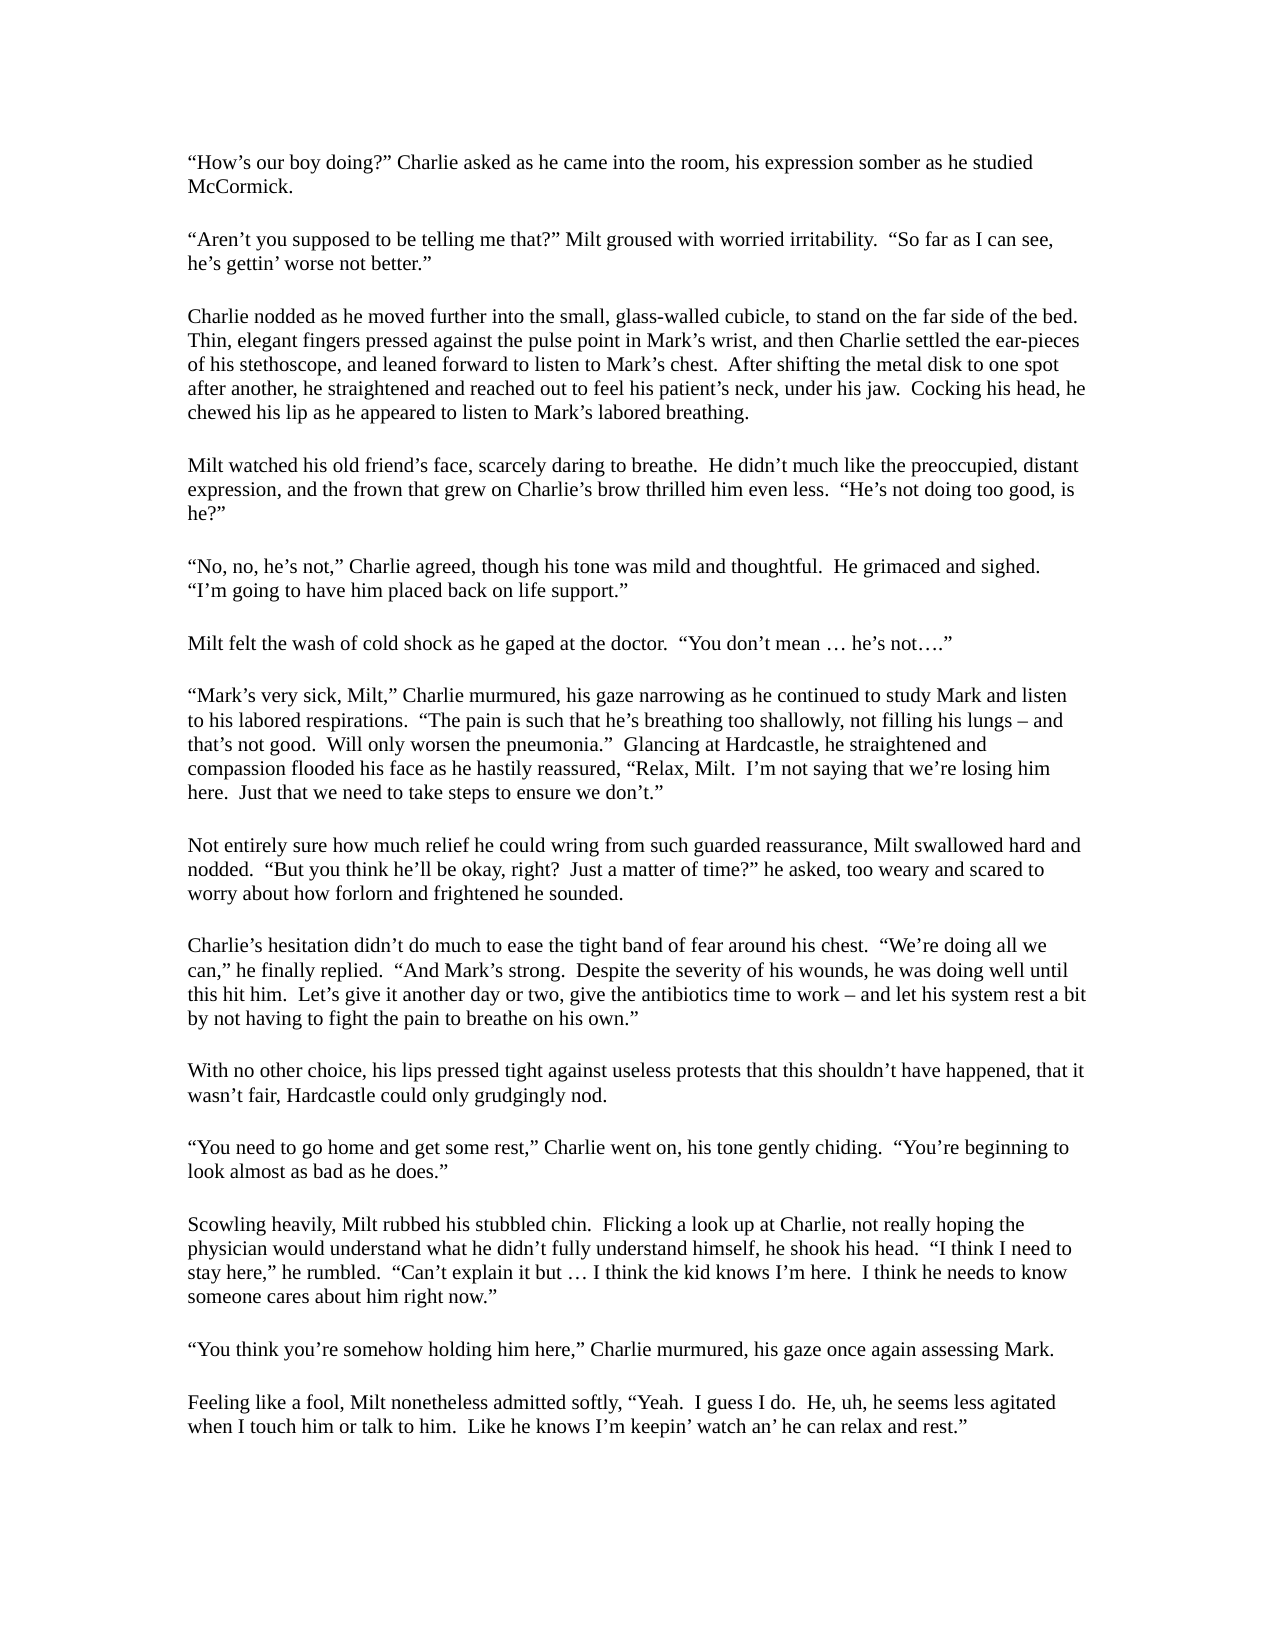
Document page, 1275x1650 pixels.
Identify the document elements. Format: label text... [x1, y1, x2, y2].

text Milt felt the wash of cold shock as he gaped at the doctor. “You don’t mean … he’s not….” [187, 631, 1087, 655]
text Scowling heavily, Milt rubbed his stubbled chin. Flicking a look up at Charlie, not really hoping the physician would understand what he didn’t fully understand himself, he shook his head. “I think I need to stay here,” he rumbled. “Can’t explain it but … I think the kid knows I’m here. I think he needs to know someone cares about him right now.” [187, 1212, 1087, 1308]
text Milt watched his old friend’s face, scarcely daring to breathe. He didn’t much like the preoccupied, distant expression, and the frown that grew on Charlie’s brow thrilled him even less. “He’s not doing too good, is he?” [187, 453, 1087, 525]
text Charlie’s hesitation didn’t do much to ease the tight band of fear around his chest. “We’re doing all we can,” he finally replied. “And Mark’s strong. Despite the severity of his wounds, he was doing well until this hit him. Let’s give it another day or two, give the antibiotics time to work – and let his system rest a bit by not having to fight the pain to breathe on his own.” [187, 933, 1087, 1030]
text Charlie nodded as he moved further into the small, glass-walled cubicle, to stand on the far side of the bed. Thin, elegant fingers pressed against the pulse point in Mark’s wrist, and then Charlie settled the ear-pieces of his stethoscope, and leaned forward to listen to Mark’s chest. After shifting the metal disk to one spot after another, he straightened and reached out to feel his patient’s neck, under his jaw. Cocking his head, he chewed his lip as he appeared to listen to Mark’s labored breathing. [187, 304, 1087, 424]
text “Aren’t you supposed to be telling me that?” Milt groused with worried irritability. “So far as I can see, he’s gettin’ worse not better.” [187, 227, 1087, 275]
text “How’s our boy doing?” Charlie asked as he came into the room, his expression somber as he studied McCormick. [187, 150, 1087, 198]
text “Mark’s very sick, Milt,” Charlie murmured, his gaze narrowing as he continued to study Mark and listen to his labored respirations. “The pain is such that he’s breathing too shallowly, not filling his lungs – and that’s not good. Will only worsen the pneumonia.” Glancing at Hardcastle, he straightened and compassion flooded his face as he hastily reassured, “Relax, Milt. I’m not saying that we’re losing him here. Just that we need to take steps to ensure we don’t.” [187, 683, 1087, 804]
text With no other choice, his lips pressed tight against useless protests that this shouldn’t have happened, that it wasn’t fair, Hardcastle could only grudgingly nod. [187, 1058, 1087, 1107]
text “You need to go home and get some rest,” Charlie went on, his tone gently chiding. “You’re beginning to look almost as bad as he does.” [187, 1135, 1087, 1183]
text “You think you’re somehow holding him here,” Charlie murmured, his gaze once again assessing Mark. [187, 1337, 1087, 1361]
text “No, no, he’s not,” Charlie agreed, though his tone was mild and thoughtful. He grimaced and sighed. “I’m going to have him placed back on life support.” [187, 554, 1087, 602]
text Feeling like a fool, Milt nonetheless admitted softly, “Yeah. I guess I do. He, uh, he seems less agitated when I touch him or talk to him. Like he knows I’m keepin’ watch an’ he can relax and rest.” [187, 1390, 1087, 1438]
text Not entirely sure how much relief he could wring from such guarded reassurance, Milt swallowed hard and nodded. “But you think he’ll be okay, right? Just a matter of time?” he asked, too weary and scared to worry about how forlorn and frightened he sounded. [187, 832, 1087, 905]
